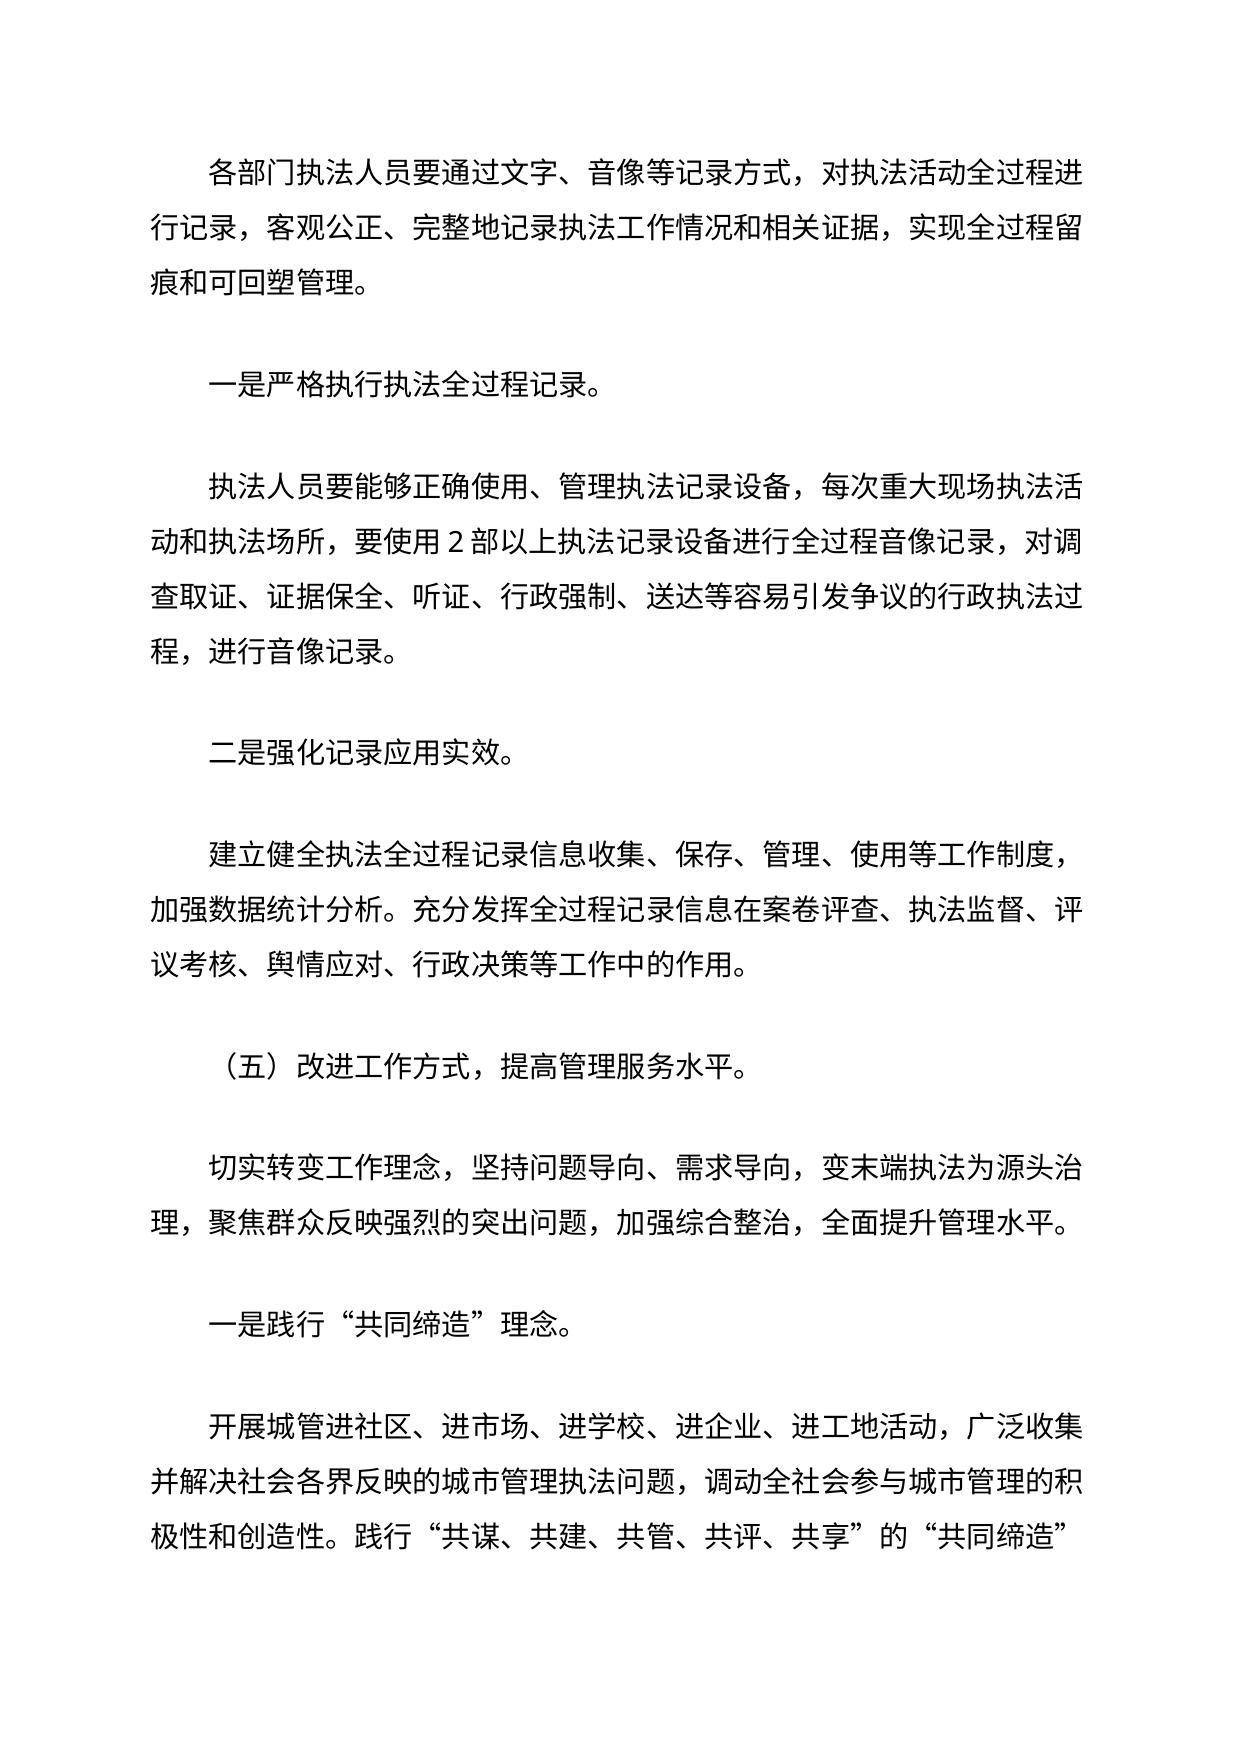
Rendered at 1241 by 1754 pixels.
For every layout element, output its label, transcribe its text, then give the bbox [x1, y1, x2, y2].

text 建立健全执法全过程记录信息收集、保存、管理、使用等工作制度，加强数据统计分析。充分发挥全过程记录信息在案卷评查、执法监督、评议考核、舆情应对、行政决策等工作中的作用。 [150, 832, 1090, 984]
text 二是强化记录应用实效。 [150, 730, 1090, 772]
text 各部门执法人员要通过文字、音像等记录方式，对执法活动全过程进行记录，客观公正、完整地记录执法工作情况和相关证据，实现全过程留痕和可回塑管理。 [150, 150, 1090, 302]
text （五）改进工作方式，提高管理服务水平。 [150, 1043, 1090, 1086]
text 执法人员要能够正确使用、管理执法记录设备，每次重大现场执法活动和执法场所，要使用2部以上执法记录设备进行全过程音像记录，对调查取证、证据保全、听证、行政强制、送达等容易引发争议的行政执法过程，进行音像记录。 [150, 463, 1090, 670]
text 切实转变工作理念，坚持问题导向、需求导向，变末端执法为源头治理，聚焦群众反映强烈的突出问题，加强综合整治，全面提升管理水平。 [150, 1145, 1090, 1242]
text 一是严格执行执法全过程记录。 [150, 362, 1090, 404]
text 一是践行“共同缔造”理念。 [150, 1302, 1090, 1344]
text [150, 1403, 1090, 1556]
